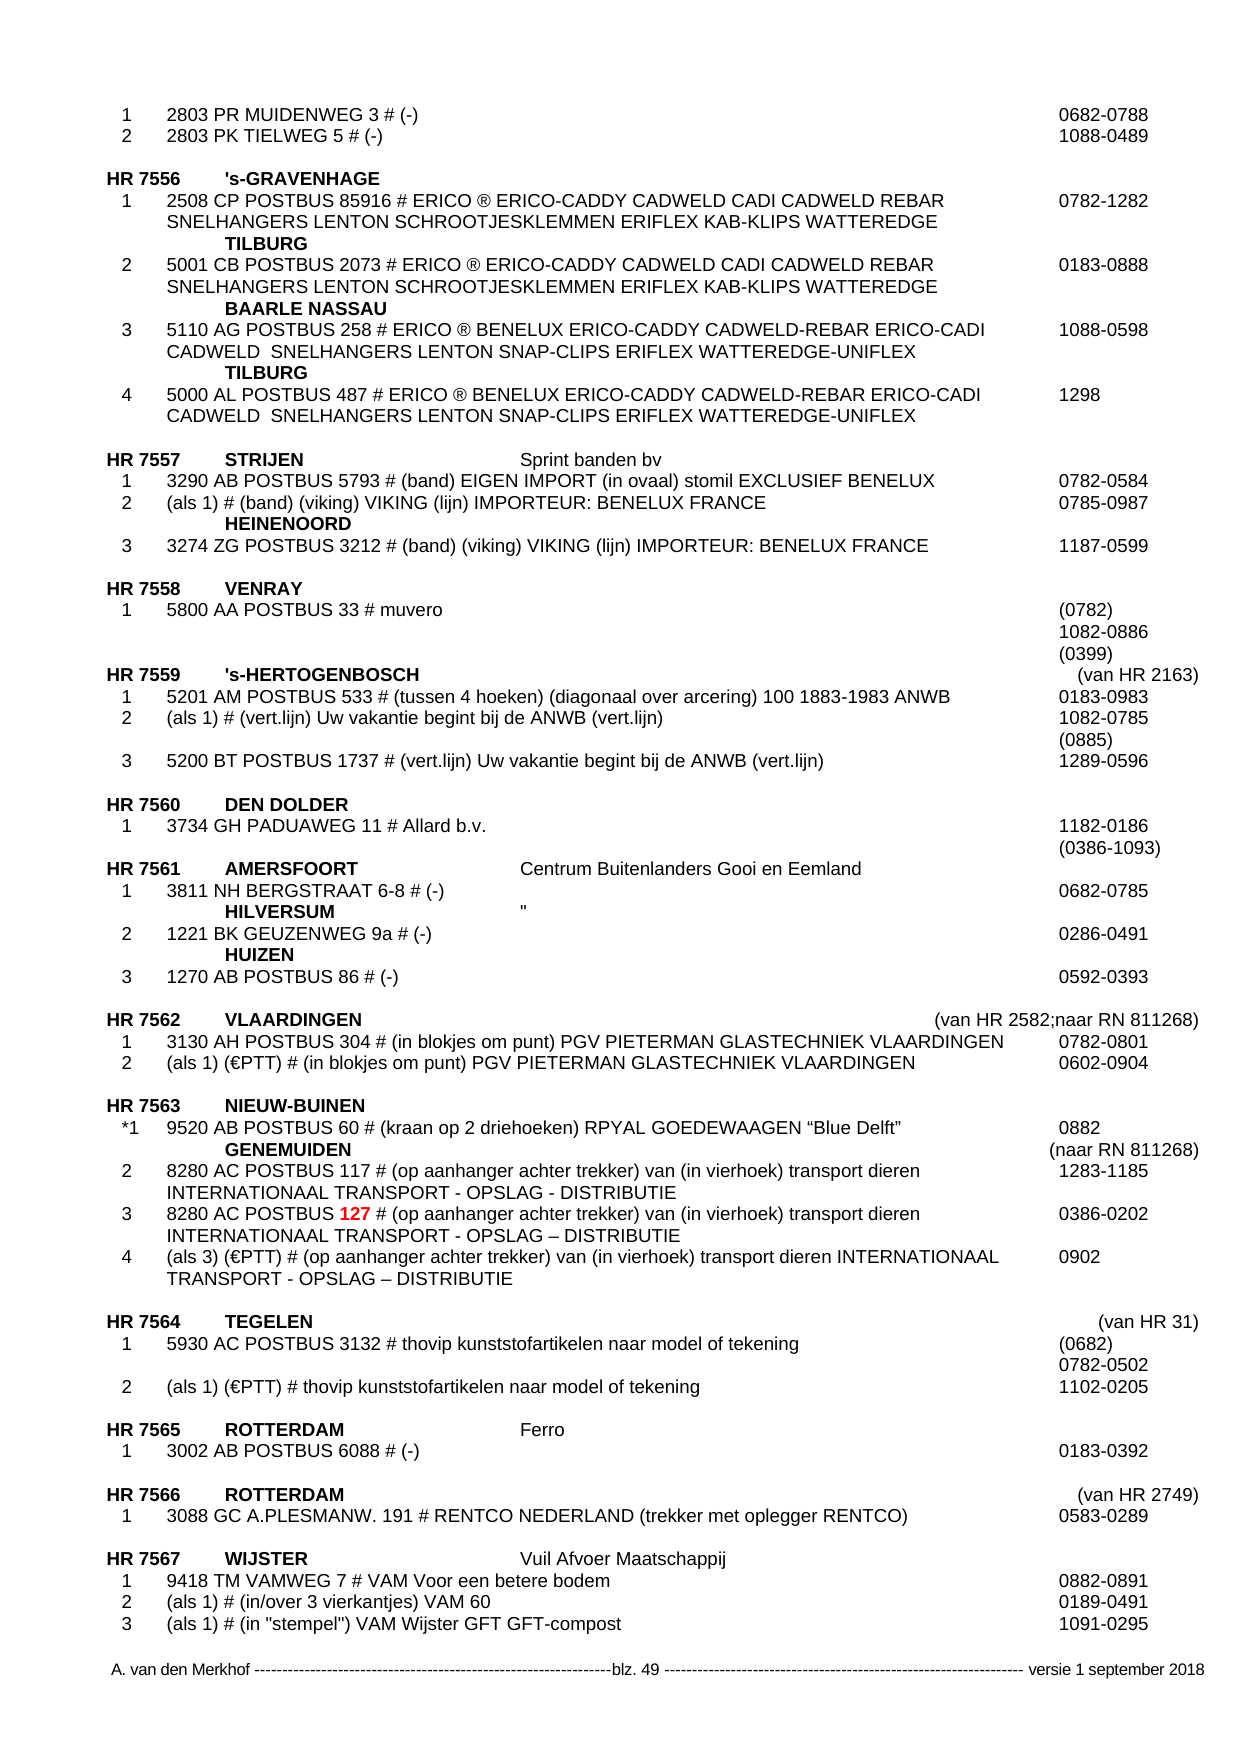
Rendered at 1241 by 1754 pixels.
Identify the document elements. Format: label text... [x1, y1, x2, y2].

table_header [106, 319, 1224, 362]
text HR 7563 NIEUW-BUINEN [106, 1095, 1163, 1117]
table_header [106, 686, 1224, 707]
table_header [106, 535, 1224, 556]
text HR 7560 DEN DOLDER [106, 793, 1163, 815]
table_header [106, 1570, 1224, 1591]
text HUIZEN [106, 944, 1163, 966]
text HR 7565 ROTTERDAM Ferro [106, 1419, 1163, 1440]
text HR 7564 TEGELEN (van HR 31) [106, 1311, 1163, 1332]
text HR 7557 STRIJEN Sprint banden bv [106, 448, 1163, 470]
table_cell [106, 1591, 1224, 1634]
text HILVERSUM " [106, 901, 1163, 923]
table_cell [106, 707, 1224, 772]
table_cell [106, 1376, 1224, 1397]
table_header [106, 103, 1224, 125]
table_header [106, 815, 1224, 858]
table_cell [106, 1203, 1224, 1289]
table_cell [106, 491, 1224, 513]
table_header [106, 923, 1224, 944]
text HR 7561 AMERSFOORT Centrum Buitenlanders Gooi en Eemland [106, 858, 1163, 879]
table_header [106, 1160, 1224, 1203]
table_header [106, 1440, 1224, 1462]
text BAARLE NASSAU [106, 297, 1163, 319]
text TILBURG [106, 362, 1163, 384]
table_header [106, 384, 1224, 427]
text HR 7556 's-GRAVENHAGE [106, 168, 1163, 189]
text HEINENOORD [106, 513, 1163, 534]
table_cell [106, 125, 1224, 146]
text HR 7562 VLAARDINGEN (van HR 2582;naar RN 811268) [106, 1009, 1163, 1031]
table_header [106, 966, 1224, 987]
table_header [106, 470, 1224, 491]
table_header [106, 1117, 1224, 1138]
text HR 7566 ROTTERDAM (van HR 2749) [106, 1483, 1163, 1505]
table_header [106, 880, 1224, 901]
text HR 7559 's-HERTOGENBOSCH (van HR 2163) [106, 664, 1163, 686]
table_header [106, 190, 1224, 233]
text GENEMUIDEN (naar RN 811268) [106, 1138, 1163, 1160]
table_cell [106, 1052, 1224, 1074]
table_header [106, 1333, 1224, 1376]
text HR 7567 WIJSTER Vuil Afvoer Maatschappij [106, 1548, 1163, 1569]
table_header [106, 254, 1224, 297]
text HR 7558 VENRAY [106, 578, 1163, 599]
text TILBURG [106, 233, 1163, 254]
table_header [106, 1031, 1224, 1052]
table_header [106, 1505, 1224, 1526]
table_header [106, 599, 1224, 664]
